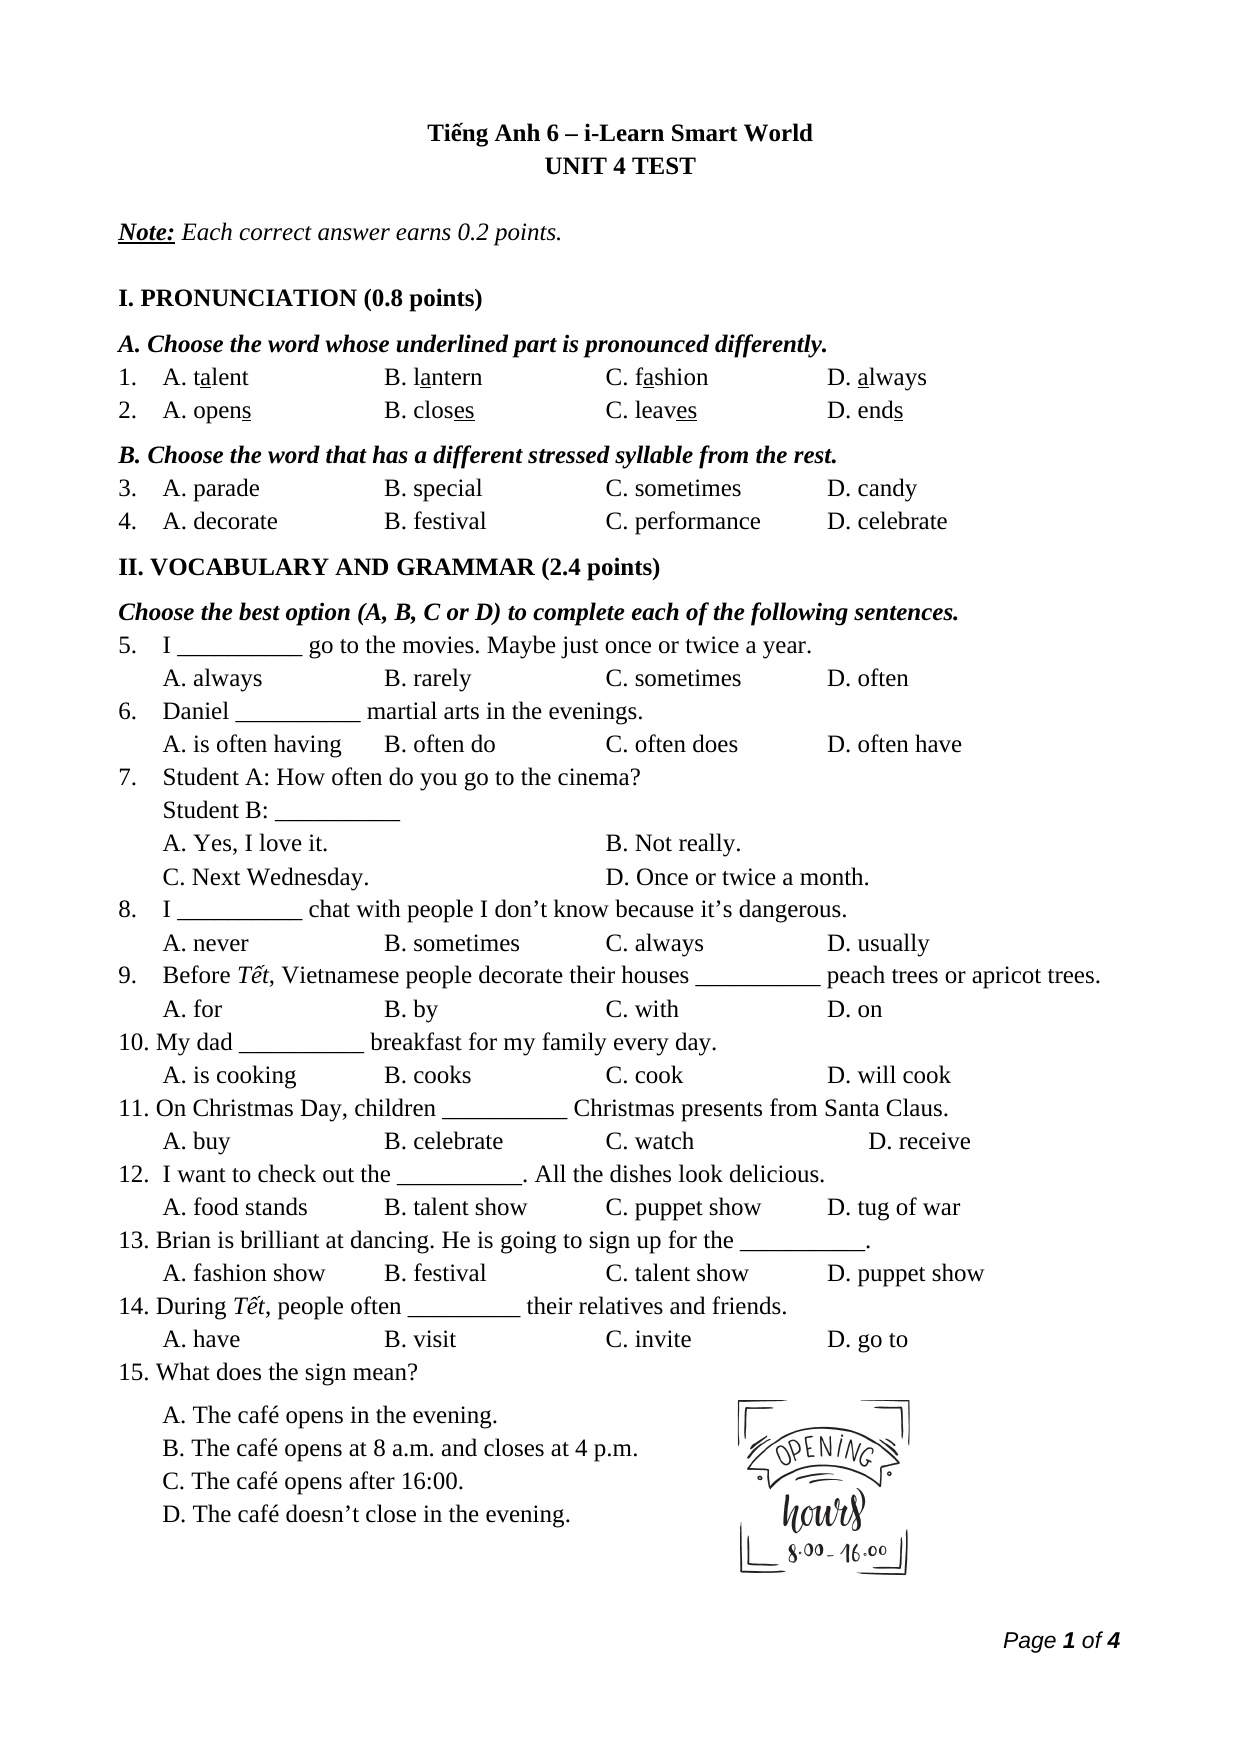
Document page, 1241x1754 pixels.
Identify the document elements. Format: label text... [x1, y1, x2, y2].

list 3. A. parade B. special C. sometimes D. candy [118, 473, 1122, 502]
text A. is cooking B. cooks C. cook D. will cook [118, 1060, 1122, 1088]
text 2. A. opens B. closes C. leaves D. ends [118, 395, 1122, 423]
text 7. Student A: How often do you go to the cinema? [118, 762, 1122, 791]
text C. Next Wednesday. D. Once or twice a month. [118, 862, 1122, 890]
text B. Choose the word that has a different stressed syllable from the rest. [118, 440, 1122, 469]
text 9. Before Tết, Vietnamese people decorate their houses __________ peach trees or apricot trees. [118, 961, 1122, 989]
text 5. I __________ go to the movies. Maybe just once or twice a year. [118, 630, 1122, 659]
text 4. A. decorate B. festival C. performance D. celebrate [118, 506, 1122, 535]
text Choose the best option (A, B, C or D) to complete each of the following sentences. [118, 597, 1122, 626]
text 10. My dad __________ breakfast for my family every day. [118, 1027, 1122, 1055]
text A. food stands B. talent show C. puppet show D. tug of war [118, 1192, 1122, 1221]
text A. Yes, I love it. B. Not really. [118, 828, 1122, 857]
text Student B: __________ [118, 796, 1122, 824]
text A. for B. by C. with D. on [118, 994, 1122, 1022]
text Tiếng Anh 6 – i-Learn Smart World [118, 118, 1122, 147]
text A. have B. visit C. invite D. go to [118, 1324, 1122, 1353]
text 1. A. talent B. lantern C. fashion D. always [118, 362, 1122, 391]
subtitle UNIT 4 TEST [118, 151, 1122, 180]
text A. buy B. celebrate C. watch D. receive [118, 1126, 1122, 1154]
text 12. I want to check out the __________. All the dishes look delicious. [118, 1159, 1122, 1187]
text 15. What does the sign mean? [118, 1357, 1122, 1386]
picture [737, 1400, 910, 1576]
text A. always B. rarely C. sometimes D. often [118, 663, 1122, 692]
table_header A. The café opens in the evening. B. The café opens at 8 a.m. and closes at 4 p.m. C. The café opens after 16:00. D. The café doesn’t close in the evening. [133, 1400, 738, 1579]
text I. PRONUNCIATION (0.8 points) [118, 283, 1122, 312]
text 13. Brian is brilliant at dancing. He is going to sign up for the __________. [118, 1225, 1122, 1253]
table_header [738, 1400, 1121, 1579]
text A. is often having B. often do C. often does D. often have [118, 729, 1122, 758]
text 14. During Tết, people often _________ their relatives and friends. [118, 1291, 1122, 1319]
text A. never B. sometimes C. always D. usually [118, 928, 1122, 956]
text 8. I __________ chat with people I don’t know because it’s dangerous. [118, 894, 1122, 923]
text 6. Daniel __________ martial arts in the evenings. [118, 696, 1122, 725]
text A. fashion show B. festival C. talent show D. puppet show [118, 1258, 1122, 1287]
text 11. On Christmas Day, children __________ Christmas presents from Santa Claus. [118, 1093, 1122, 1121]
text II. VOCABULARY AND GRAMMAR (2.4 points) [118, 552, 1122, 581]
text Note: Each correct answer earns 0.2 points. [118, 217, 1122, 246]
text A. Choose the word whose underlined part is pronounced differently. [118, 329, 1122, 357]
